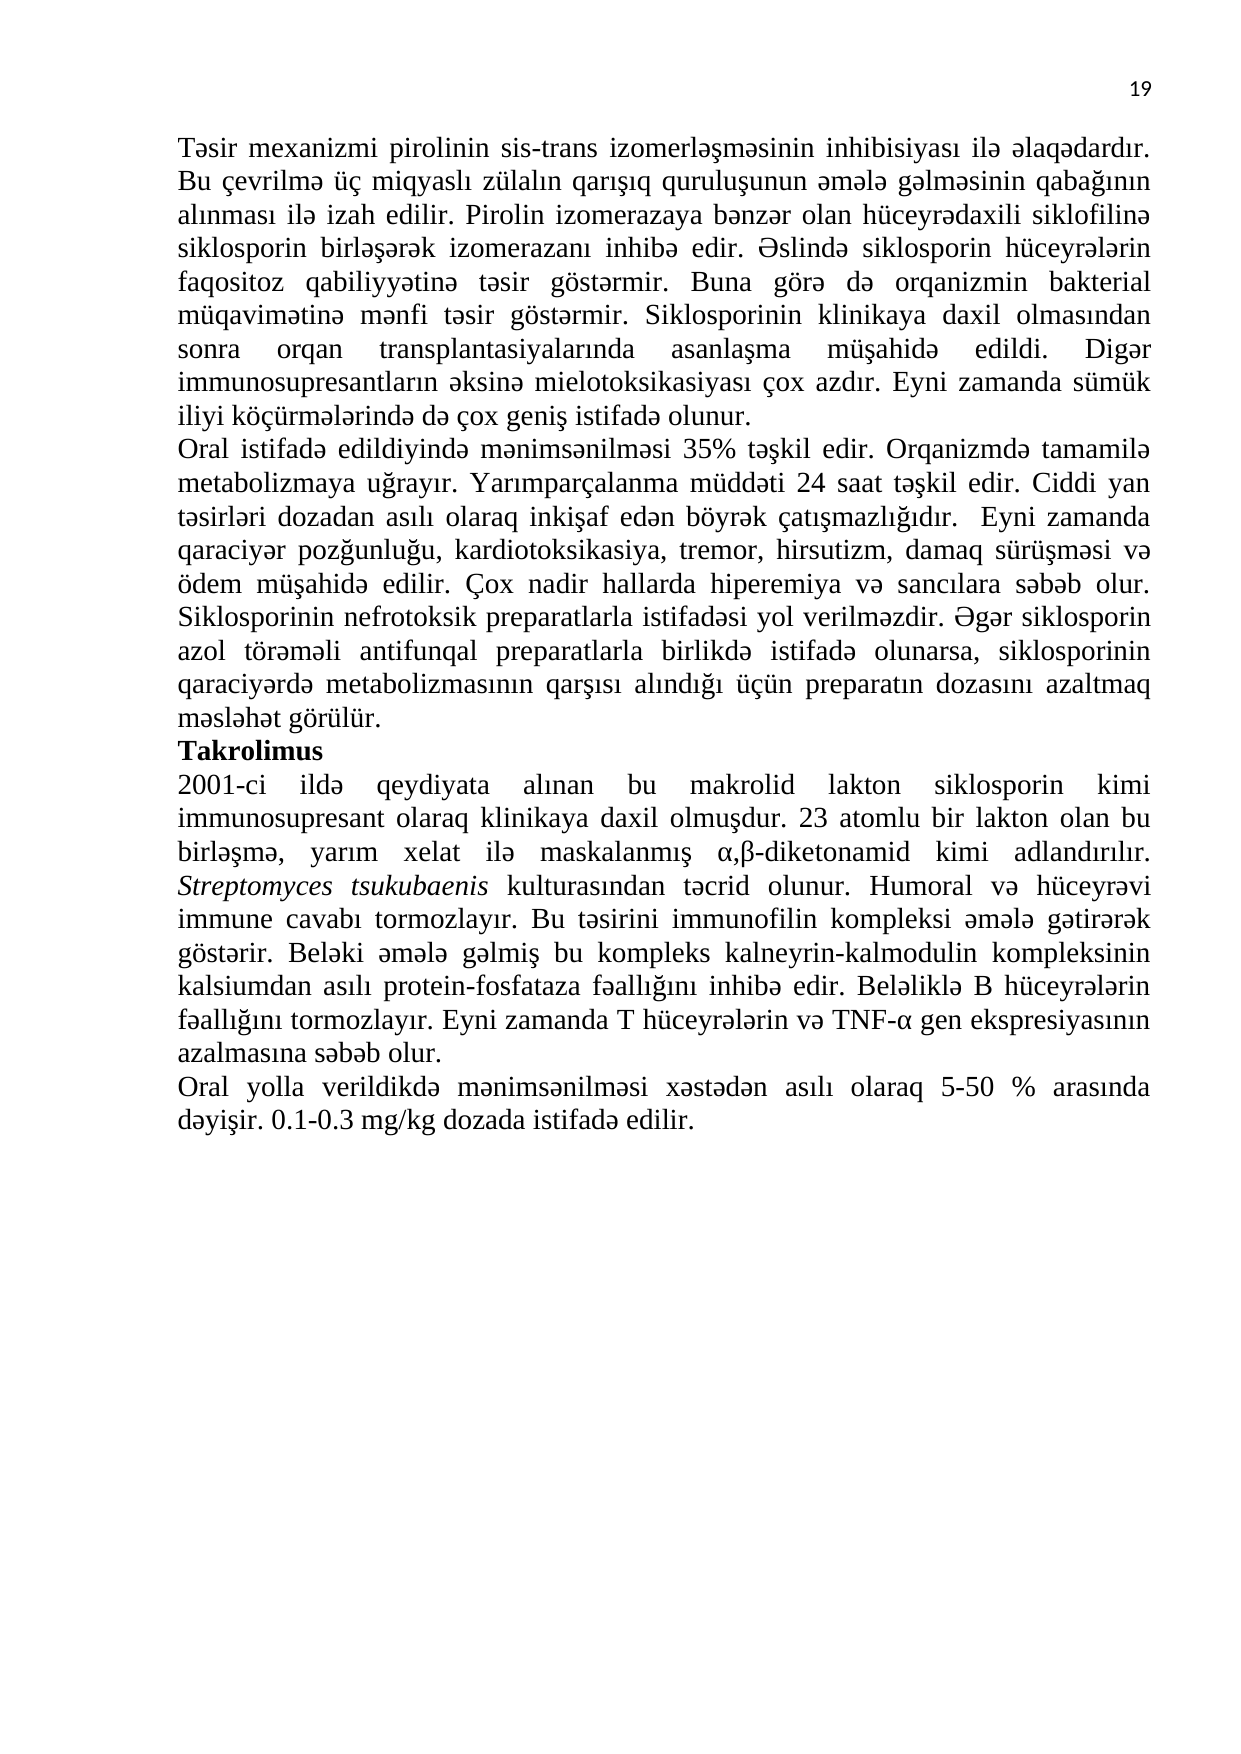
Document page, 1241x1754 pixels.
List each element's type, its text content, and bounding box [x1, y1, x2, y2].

text Oral istifadə edildiyində mənimsənilməsi 35% təşkil edir. Orqanizmdə tamamilə metabolizmaya uğrayır. Yarımparçalanma müddəti 24 saat təşkil edir. Ciddi yan təsirləri dozadan asılı olaraq inkişaf edən böyrək çatışmazlığıdır. Eyni zamanda qaraciyər pozğunluğu, kardiotoksikasiya, tremor, hirsutizm, damaq sürüşməsi və ödem müşahidə edilir. Çox nadir hallarda hiperemiya və sancılara səbəb olur. Siklosporinin nefrotoksik preparatlarla istifadəsi yol verilməzdir. Əgər siklosporin azol törəməli antifunqal preparatlarla birlikdə istifadə olunarsa, siklosporinin qaraciyərdə metabolizmasının qarşısı alındığı üçün preparatın dozasını azaltmaq məsləhət görülür. [177, 432, 1152, 733]
text Takrolimus [177, 733, 1152, 767]
text 2001-ci ildə qeydiyata alınan bu makrolid lakton siklosporin kimi immunosupresant olaraq klinikaya daxil olmuşdur. 23 atomlu bir lakton olan bu birləşmə, yarım xelat ilə maskalanmış α,β-diketonamid kimi adlandırılır. Streptomyces tsukubaenis kulturasından təcrid olunur. Humoral və hüceyrəvi immune cavabı tormozlayır. Bu təsirini immunofilin kompleksi əmələ gətirərək göstərir. Beləki əmələ gəlmiş bu kompleks kalneyrin-kalmodulin kompleksinin kalsiumdan asılı protein-fosfataza fəallığını inhibə edir. Beləliklə B hüceyrələrin fəallığını tormozlayır. Eyni zamanda T hüceyrələrin və TNF-α gen ekspresiyasının azalmasına səbəb olur. [177, 767, 1152, 1069]
text Təsir mexanizmi pirolinin sis-trans izomerləşməsinin inhibisiyası ilə əlaqədardır. Bu çevrilmə üç miqyaslı zülalın qarışıq quruluşunun əmələ gəlməsinin qabağının alınması ilə izah edilir. Pirolin izomerazaya bənzər olan hüceyrədaxili siklofilinə siklosporin birləşərək izomerazanı inhibə edir. Əslində siklosporin hüceyrələrin faqositoz qabiliyyətinə təsir göstərmir. Buna görə də orqanizmin bakterial müqavimətinə mənfi təsir göstərmir. Siklosporinin klinikaya daxil olmasından sonra orqan transplantasiyalarında asanlaşma müşahidə edildi. Digər immunosupresantların əksinə mielotoksikasiyası çox azdır. Eyni zamanda sümük iliyi köçürmələrində də çox geniş istifadə olunur. [177, 130, 1152, 432]
text Oral yolla verildikdə mənimsənilməsi xəstədən asılı olaraq 5-50 % arasında dəyişir. 0.1-0.3 mg/kg dozada istifadə edilir. [177, 1069, 1152, 1136]
